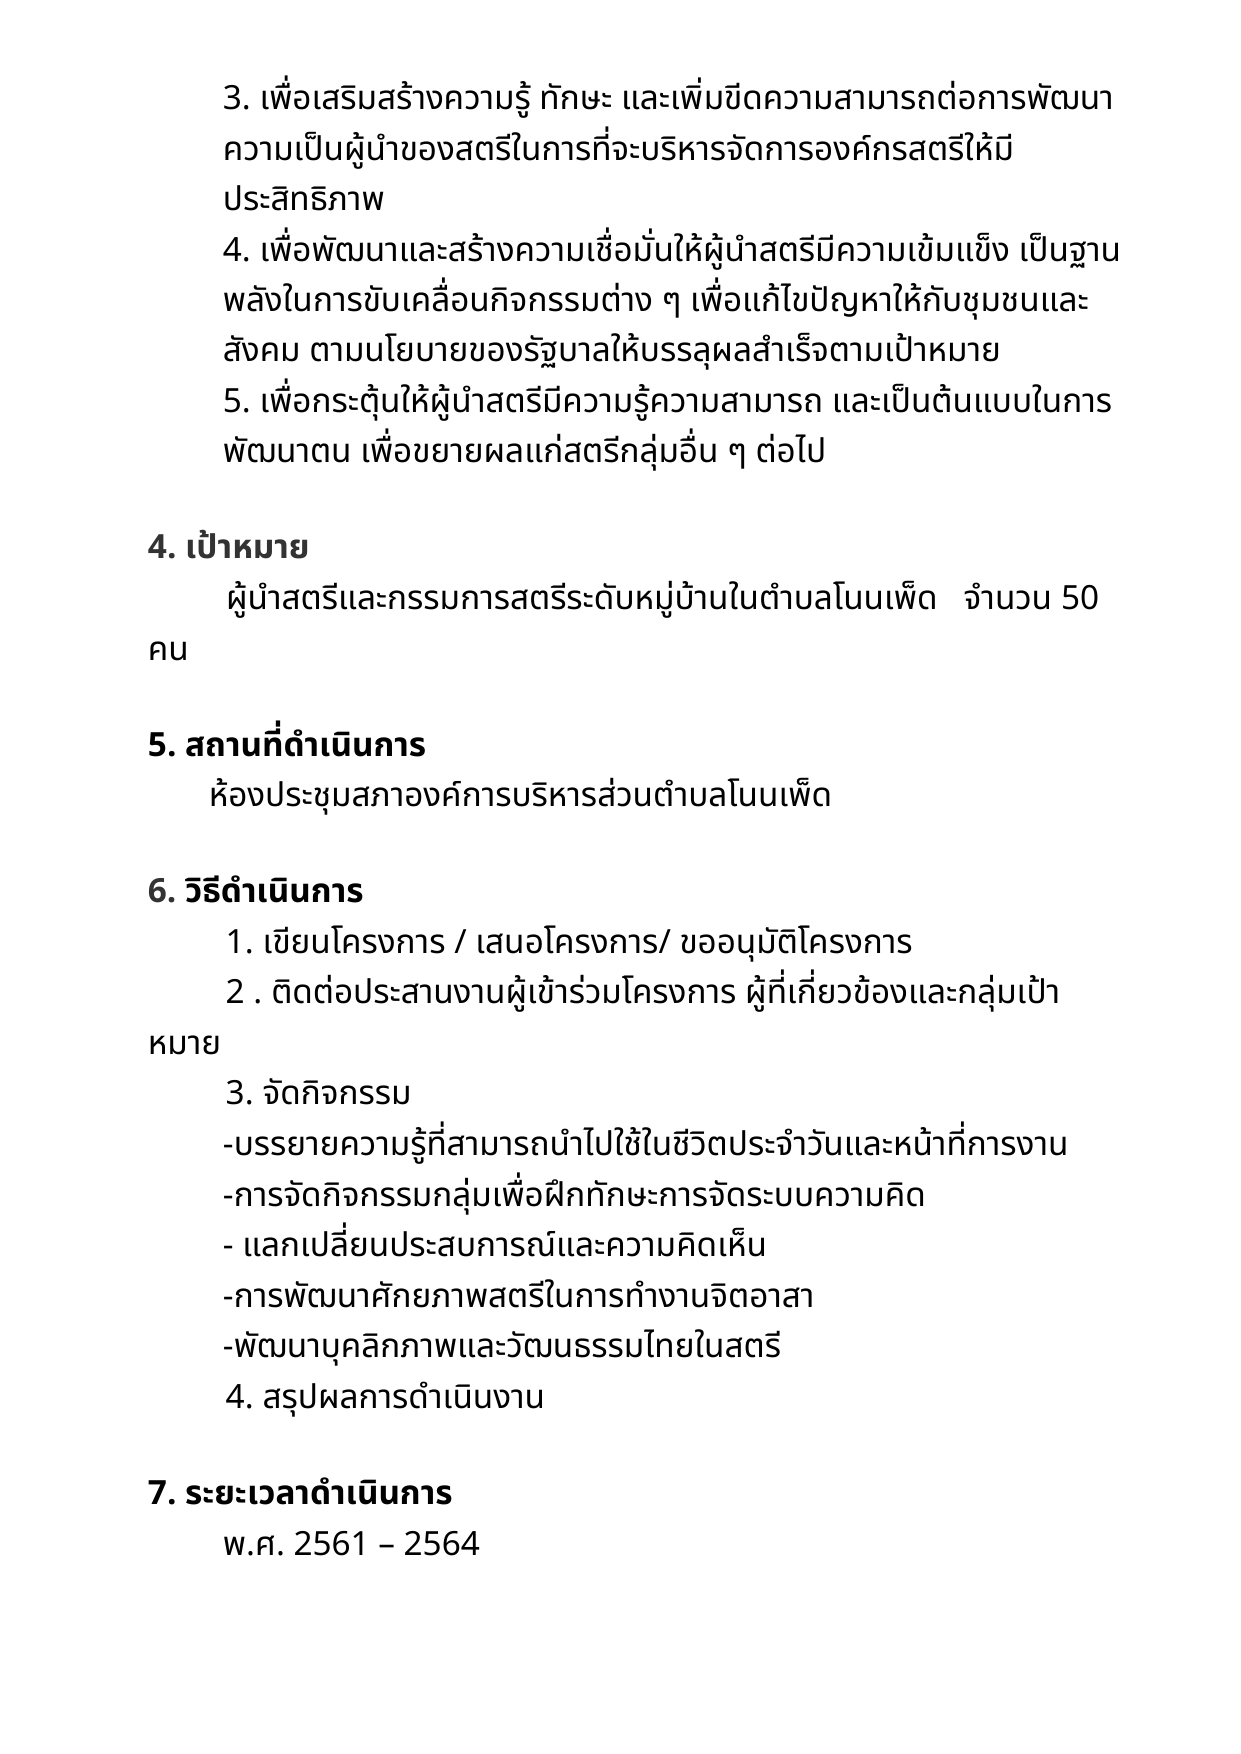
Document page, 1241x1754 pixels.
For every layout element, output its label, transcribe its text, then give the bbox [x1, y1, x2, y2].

text ผู้นำสตรีและกรรมการสตรีระดับหมู่บ้านในตำบลโนนเพ็ด จำนวน 50 คน [148, 574, 1122, 675]
text 6. วิธีดำเนินการ [148, 867, 1122, 917]
text 3. เพื่อเสริมสร้างความรู้ ทักษะ และเพิ่มขีดความสามารถต่อการพัฒนาความเป็นผู้นำของสตรีในการที่จะบริหารจัดการองค์กรสตรีให้มีประสิทธิภาพ [223, 74, 1122, 225]
text 4. เพื่อพัฒนาและสร้างความเชื่อมั่นให้ผู้นำสตรีมีความเข้มแข็ง เป็นฐานพลังในการขับเคลื่อนกิจกรรมต่าง ๆ เพื่อแก้ไขปัญหาให้กับชุมชนและสังคม ตามนโยบายของรัฐบาลให้บรรลุผลสำเร็จตามเป้าหมาย [223, 225, 1122, 377]
text พ.ศ. 2561 – 2564 [148, 1519, 1122, 1570]
text -การจัดกิจกรรมกลุ่มเพื่อฝึกทักษะการจัดระบบความคิด [148, 1170, 1122, 1221]
text 4. เป้าหมาย [148, 523, 1122, 574]
text 5. เพื่อกระตุ้นให้ผู้นำสตรีมีความรู้ความสามารถ และเป็นต้นแบบในการพัฒนาตน เพื่อขยายผลแก่สตรีกลุ่มอื่น ๆ ต่อไป [223, 377, 1122, 478]
text 5. สถานที่ดำเนินการ [148, 720, 1122, 771]
text - แลกเปลี่ยนประสบการณ์และความคิดเห็น [148, 1221, 1122, 1272]
text 7. ระยะเวลาดำเนินการ [148, 1469, 1122, 1519]
text -บรรยายความรู้ที่สามารถนำไปใช้ในชีวิตประจำวันและหน้าที่การงาน [148, 1120, 1122, 1170]
text 4. สรุปผลการดำเนินงาน [148, 1373, 1122, 1423]
text ห้องประชุมสภาองค์การบริหารส่วนตำบลโนนเพ็ด [148, 771, 1122, 821]
text 3. จัดกิจกรรม [148, 1069, 1122, 1120]
text -พัฒนาบุคลิกภาพและวัฒนธรรมไทยในสตรี [148, 1322, 1122, 1373]
text 2 . ติดต่อประสานงานผู้เข้าร่วมโครงการ ผู้ที่เกี่ยวข้องและกลุ่มเป้าหมาย [148, 968, 1122, 1069]
text 1. เขียนโครงการ / เสนอโครงการ/ ขออนุมัติโครงการ [148, 917, 1122, 968]
text -การพัฒนาศักยภาพสตรีในการทำงานจิตอาสา [148, 1272, 1122, 1322]
